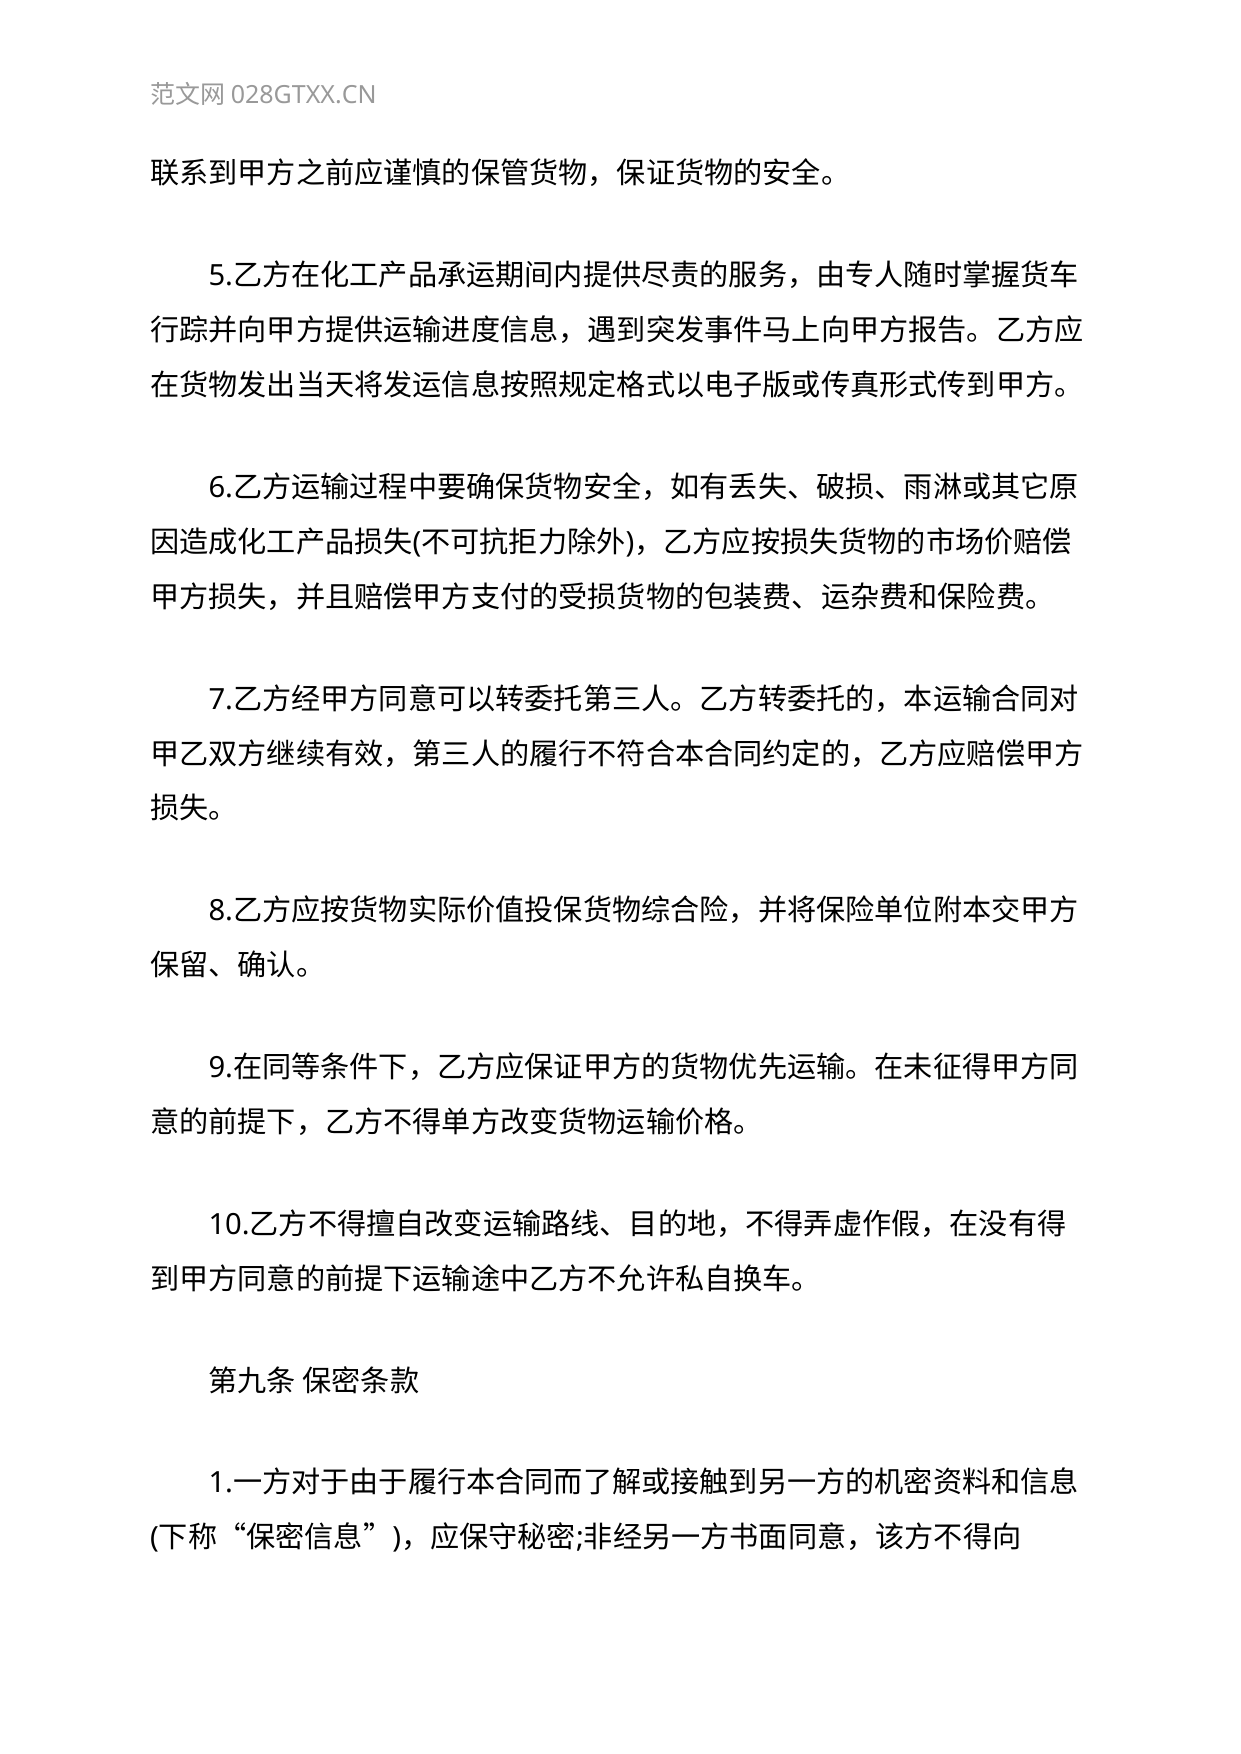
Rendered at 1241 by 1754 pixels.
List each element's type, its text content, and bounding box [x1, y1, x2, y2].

text 8.乙方应按货物实际价值投保货物综合险，并将保险单位附本交甲方保留、确认。 [150, 887, 1090, 984]
text 6.乙方运输过程中要确保货物安全，如有丢失、破损、雨淋或其它原因造成化工产品损失(不可抗拒力除外)，乙方应按损失货物的市场价赔偿甲方损失，并且赔偿甲方支付的受损货物的包装费、运杂费和保险费。 [150, 463, 1090, 616]
text 第九条 保密条款 [150, 1357, 1090, 1399]
text 10.乙方不得擅自改变运输路线、目的地，不得弄虚作假，在没有得到甲方同意的前提下运输途中乙方不允许私自换车。 [150, 1200, 1090, 1298]
text 9.在同等条件下，乙方应保证甲方的货物优先运输。在未征得甲方同意的前提下，乙方不得单方改变货物运输价格。 [150, 1044, 1090, 1141]
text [150, 150, 1090, 192]
text 5.乙方在化工产品承运期间内提供尽责的服务，由专人随时掌握货车行踪并向甲方提供运输进度信息，遇到突发事件马上向甲方报告。乙方应在货物发出当天将发运信息按照规定格式以电子版或传真形式传到甲方。 [150, 252, 1090, 404]
text 7.乙方经甲方同意可以转委托第三人。乙方转委托的，本运输合同对甲乙双方继续有效，第三人的履行不符合本合同约定的，乙方应赔偿甲方损失。 [150, 675, 1090, 827]
text 1.一方对于由于履行本合同而了解或接触到另一方的机密资料和信息(下称“保密信息”)，应保守秘密;非经另一方书面同意，该方不得向 [150, 1459, 1090, 1556]
